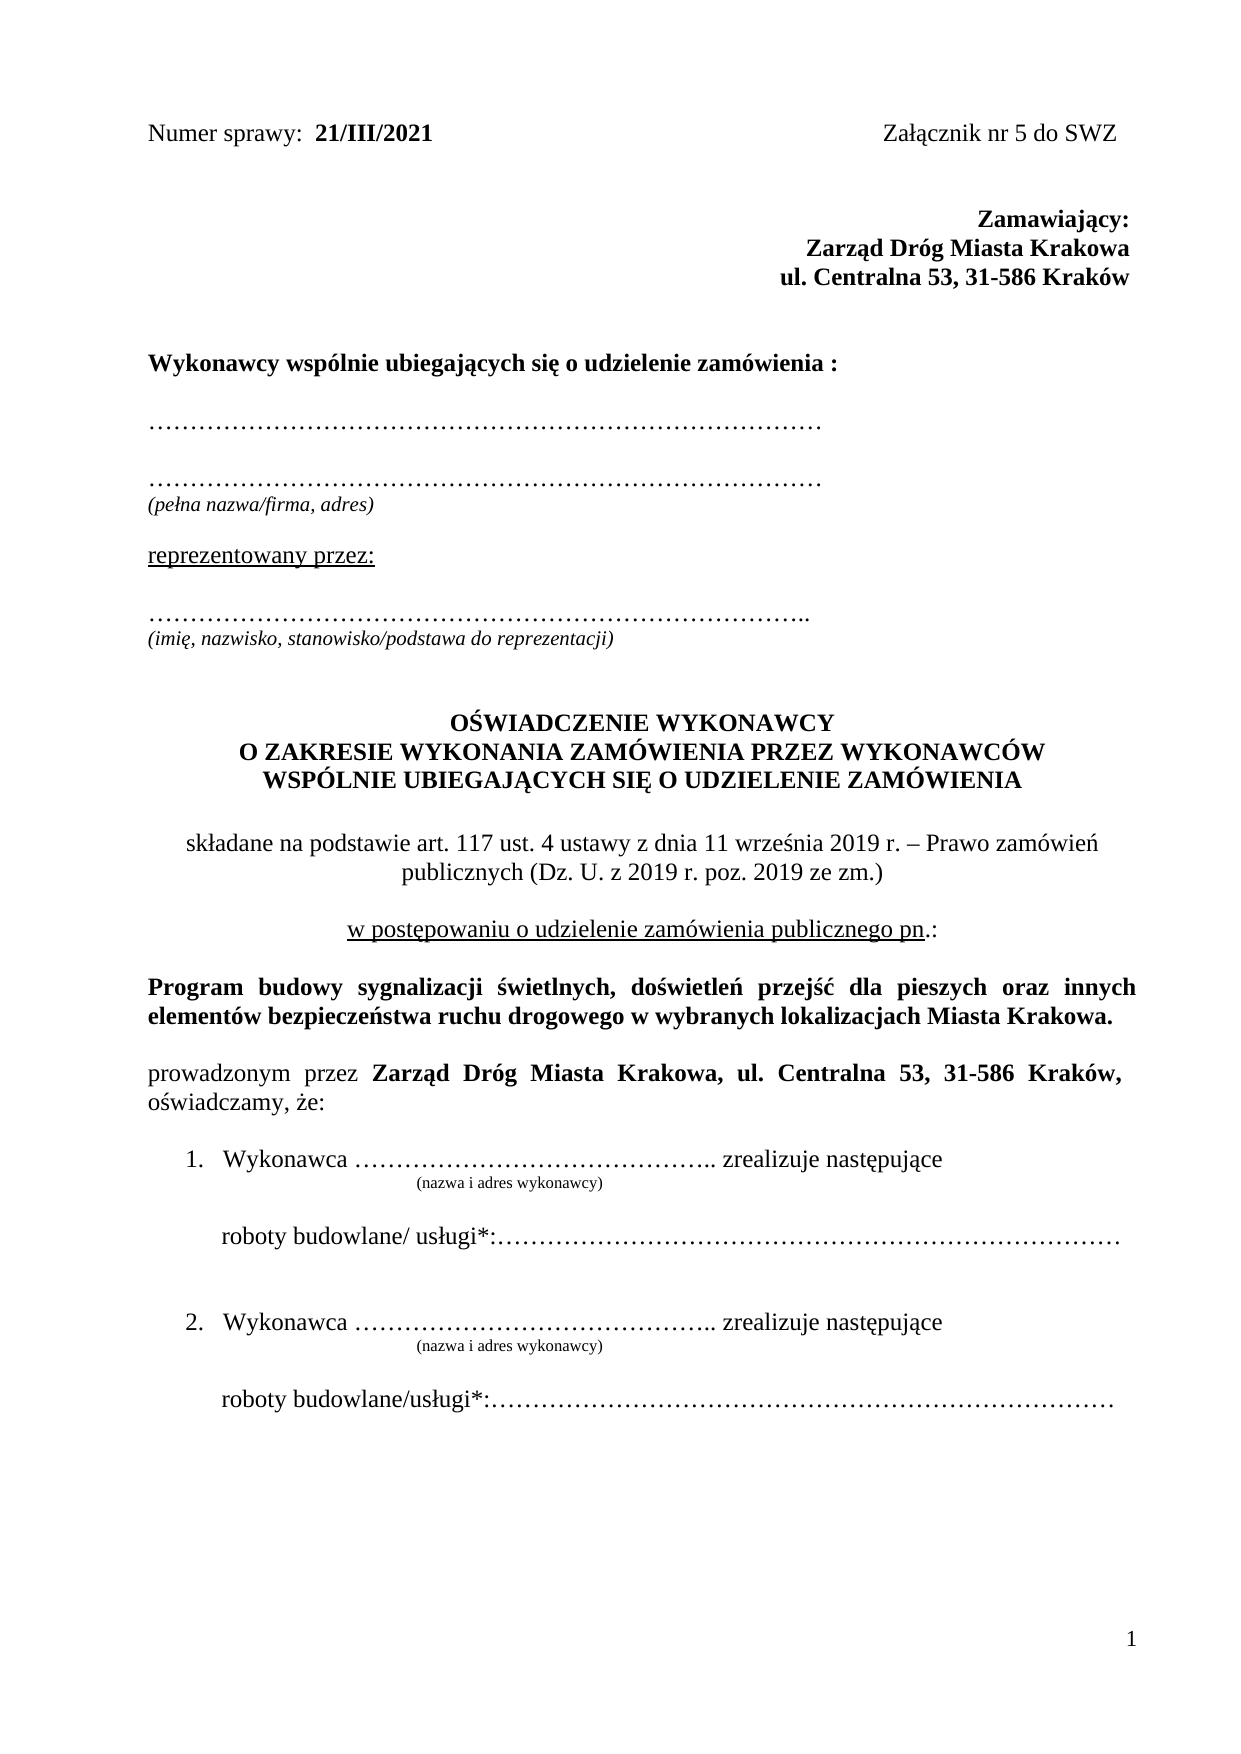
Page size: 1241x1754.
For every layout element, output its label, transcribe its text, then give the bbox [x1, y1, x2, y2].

text (imię, nazwisko, stanowisko/podstawa do reprezentacji) [148, 626, 1130, 650]
text roboty budowlane/usługi*:………………………………………………………………… [148, 1384, 1137, 1413]
text ……………………………………………………………………… [148, 463, 1130, 492]
text O ZAKRESIE WYKONANIA ZAMÓWIENIA PRZEZ WYKONAWCÓW [103, 737, 1137, 765]
text prowadzonym przez Zarząd Dróg Miasta Krakowa, ul. Centralna 53, 31-586 Kraków, oświadczamy, że: [148, 1058, 1122, 1116]
text roboty budowlane/ usługi*:………………………………………………………………… [148, 1221, 1137, 1250]
text (nazwa i adres wykonawcy) [223, 1173, 1137, 1192]
text WSPÓLNIE UBIEGAJĄCYCH SIĘ O UDZIELENIE ZAMÓWIENIA [103, 765, 1137, 794]
text ul. Centralna 53, 31-586 Kraków [148, 262, 1130, 291]
text (nazwa i adres wykonawcy) [223, 1336, 1137, 1355]
text reprezentowany przez: [148, 540, 1130, 569]
text Numer sprawy: 21/III/2021 Załącznik nr 5 do SWZ [148, 118, 1130, 147]
text w postępowaniu o udzielenie zamówienia publicznego pn.: [148, 914, 1137, 943]
text Wykonawcy wspólnie ubiegających się o udzielenie zamówienia : [148, 348, 1130, 377]
text OŚWIADCZENIE WYKONAWCY [103, 708, 1137, 737]
text Zamawiający: [369, 204, 1130, 233]
list Wykonawca …………………………………….. zrealizuje następujące [185, 1307, 1137, 1336]
text ……………………………………………………………………… [148, 406, 1130, 434]
list Wykonawca …………………………………….. zrealizuje następujące [185, 1144, 1137, 1173]
text Zarząd Dróg Miasta Krakowa [148, 233, 1130, 262]
text Program budowy sygnalizacji świetlnych, doświetleń przejść dla pieszych oraz innych elementów bezpieczeństwa ruchu drogowego w wybranych lokalizacjach Miasta Krakowa. [148, 972, 1137, 1029]
text …………………………………………………………………….. [148, 598, 1130, 626]
text składane na podstawie art. 117 ust. 4 ustawy z dnia 11 września 2019 r. – Prawo zamówień publicznych (Dz. U. z 2019 r. poz. 2019 ze zm.) [148, 828, 1137, 886]
text (pełna nazwa/firma, adres) [148, 492, 1130, 516]
